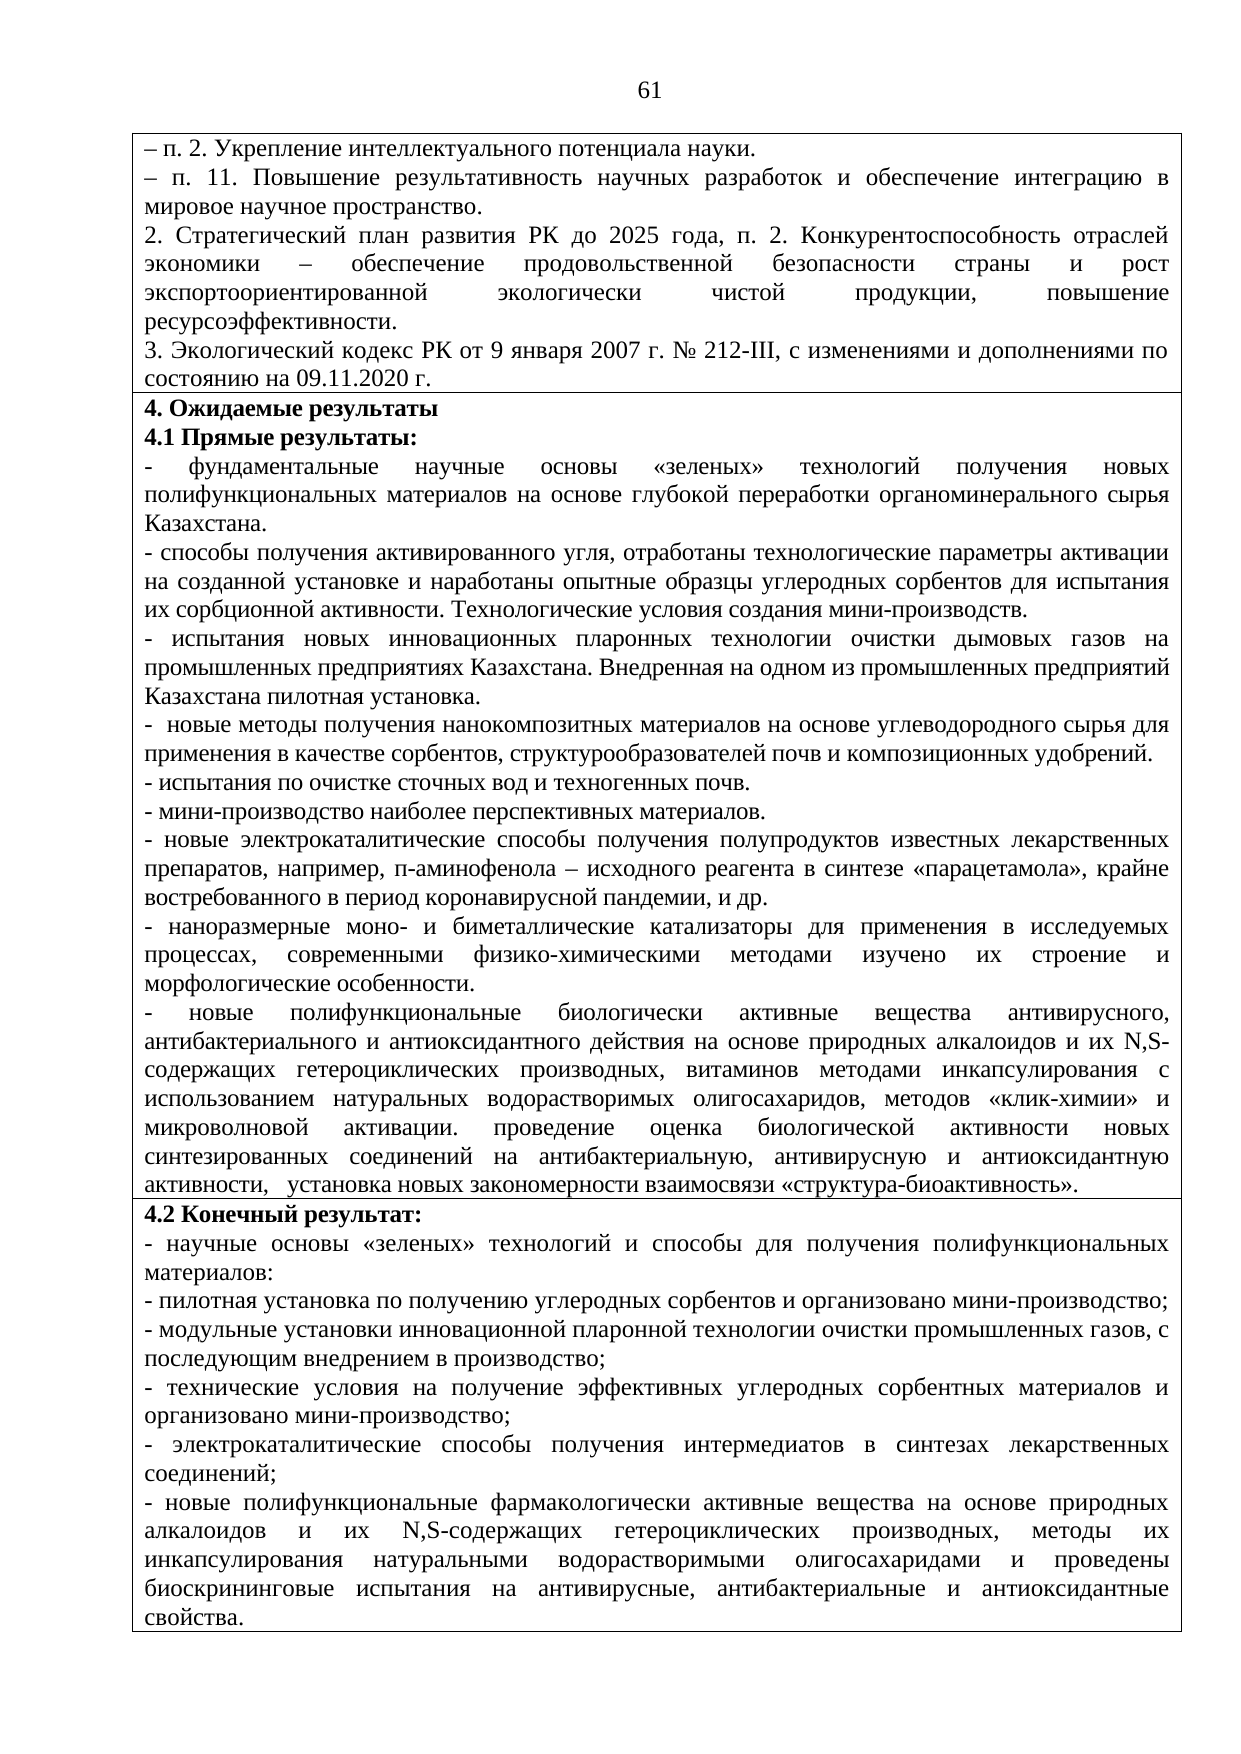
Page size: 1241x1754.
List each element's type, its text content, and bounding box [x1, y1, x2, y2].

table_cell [133, 1199, 1181, 1631]
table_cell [133, 134, 1181, 392]
table_cell 4. Ожидаемые результаты 4.1 Прямые результаты: - фундаментальные научные основы «зеленых» технологий получения новых полифункциональных материалов на основе глубокой переработки органоминерального сырья Казахстана. - способы получения активированного угля, отработаны технологические параметры активации на созданной установке и наработаны опытные образцы углеродных сорбентов для испытания их сорбционной активности. Технологические условия создания мини-производств. - испытания новых инновационных пларонных технологии очистки дымовых газов на промышленных предприятиях Казахстана. Внедренная на одном из промышленных предприятий Казахстана пилотная установка. - новые методы получения нанокомпозитных материалов на основе углеводородного сырья для применения в качестве сорбентов, структурообразователей почв и композиционных удобрений. - испытания по очистке сточных вод и техногенных почв. - мини-производство наиболее перспективных материалов. - новые электрокаталитические способы получения полупродуктов известных лекарственных препаратов, например, п-аминофенола – исходного реагента в синтезе «парацетамола», крайне востребованного в период коронавирусной пандемии, и др. - наноразмерные моно- и биметаллические катализаторы для применения в исследуемых процессах, современными физико-химическими методами изучено их строение и морфологические особенности. - новые полифункциональные биологически активные вещества антивирусного, антибактериального и антиоксидантного действия на основе природных алкалоидов и их N,S-содержащих гетероциклических производных, витаминов методами инкапсулирования с использованием натуральных водорастворимых олигосахаридов, методов «клик-химии» и микроволновой активации. проведение оценка биологической активности новых синтезированных соединений на антибактериальную, антивирусную и антиоксидантную активности, установка новых закономерности взаимосвязи «структура-биоактивность». [133, 393, 1181, 1198]
